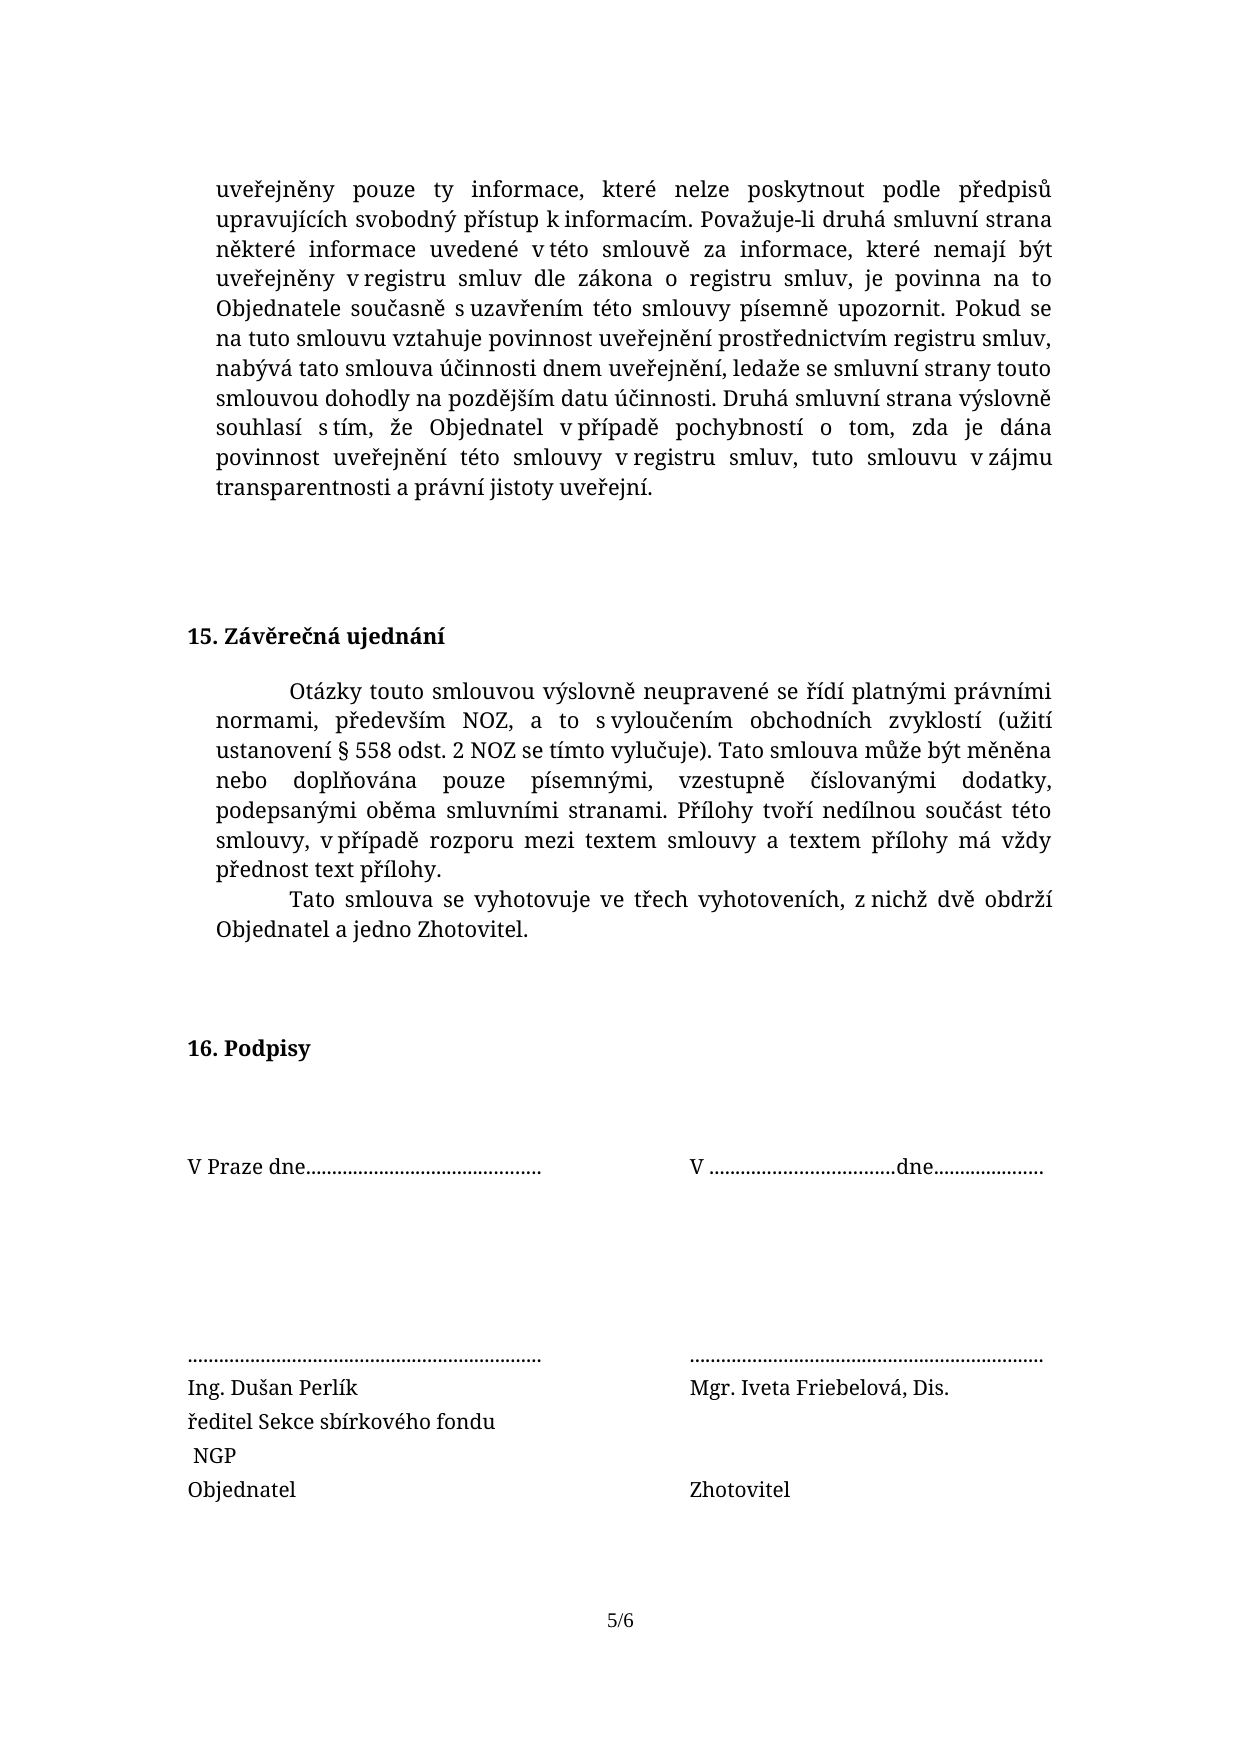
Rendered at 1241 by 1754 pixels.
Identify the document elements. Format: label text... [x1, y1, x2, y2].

text V Praze dne V dne [187, 1152, 1053, 1181]
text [216, 174, 1053, 502]
text Otázky touto smlouvou výslovně neupravené se řídí platnými právními normami, především NOZ, a to s vyloučením obchodních zvyklostí (užití ustanovení § 558 odst. 2 NOZ se tímto vylučuje). Tato smlouva může být měněna nebo doplňována pouze písemnými, vzestupně číslovanými dodatky, podepsanými oběma smluvními stranami. Přílohy tvoří nedílnou součást této smlouvy, v případě rozporu mezi textem smlouvy a textem přílohy má vždy přednost text přílohy. [216, 676, 1053, 884]
text Objednatel Zhotovitel [187, 1475, 1053, 1504]
text Tato smlouva se vyhotovuje ve třech vyhotoveních, z nichž dvě obdrží Objednatel a jedno Zhotovitel. [216, 884, 1053, 944]
text NGP [187, 1441, 1053, 1469]
text 15. Závěrečná ujednání [187, 621, 1053, 651]
text Ing. Dušan Perlík Mgr. Iveta Friebelová, Dis. [187, 1373, 1053, 1401]
text ředitel Sekce sbírkového fondu [187, 1407, 1053, 1436]
text 16. Podpisy [187, 1033, 1053, 1063]
